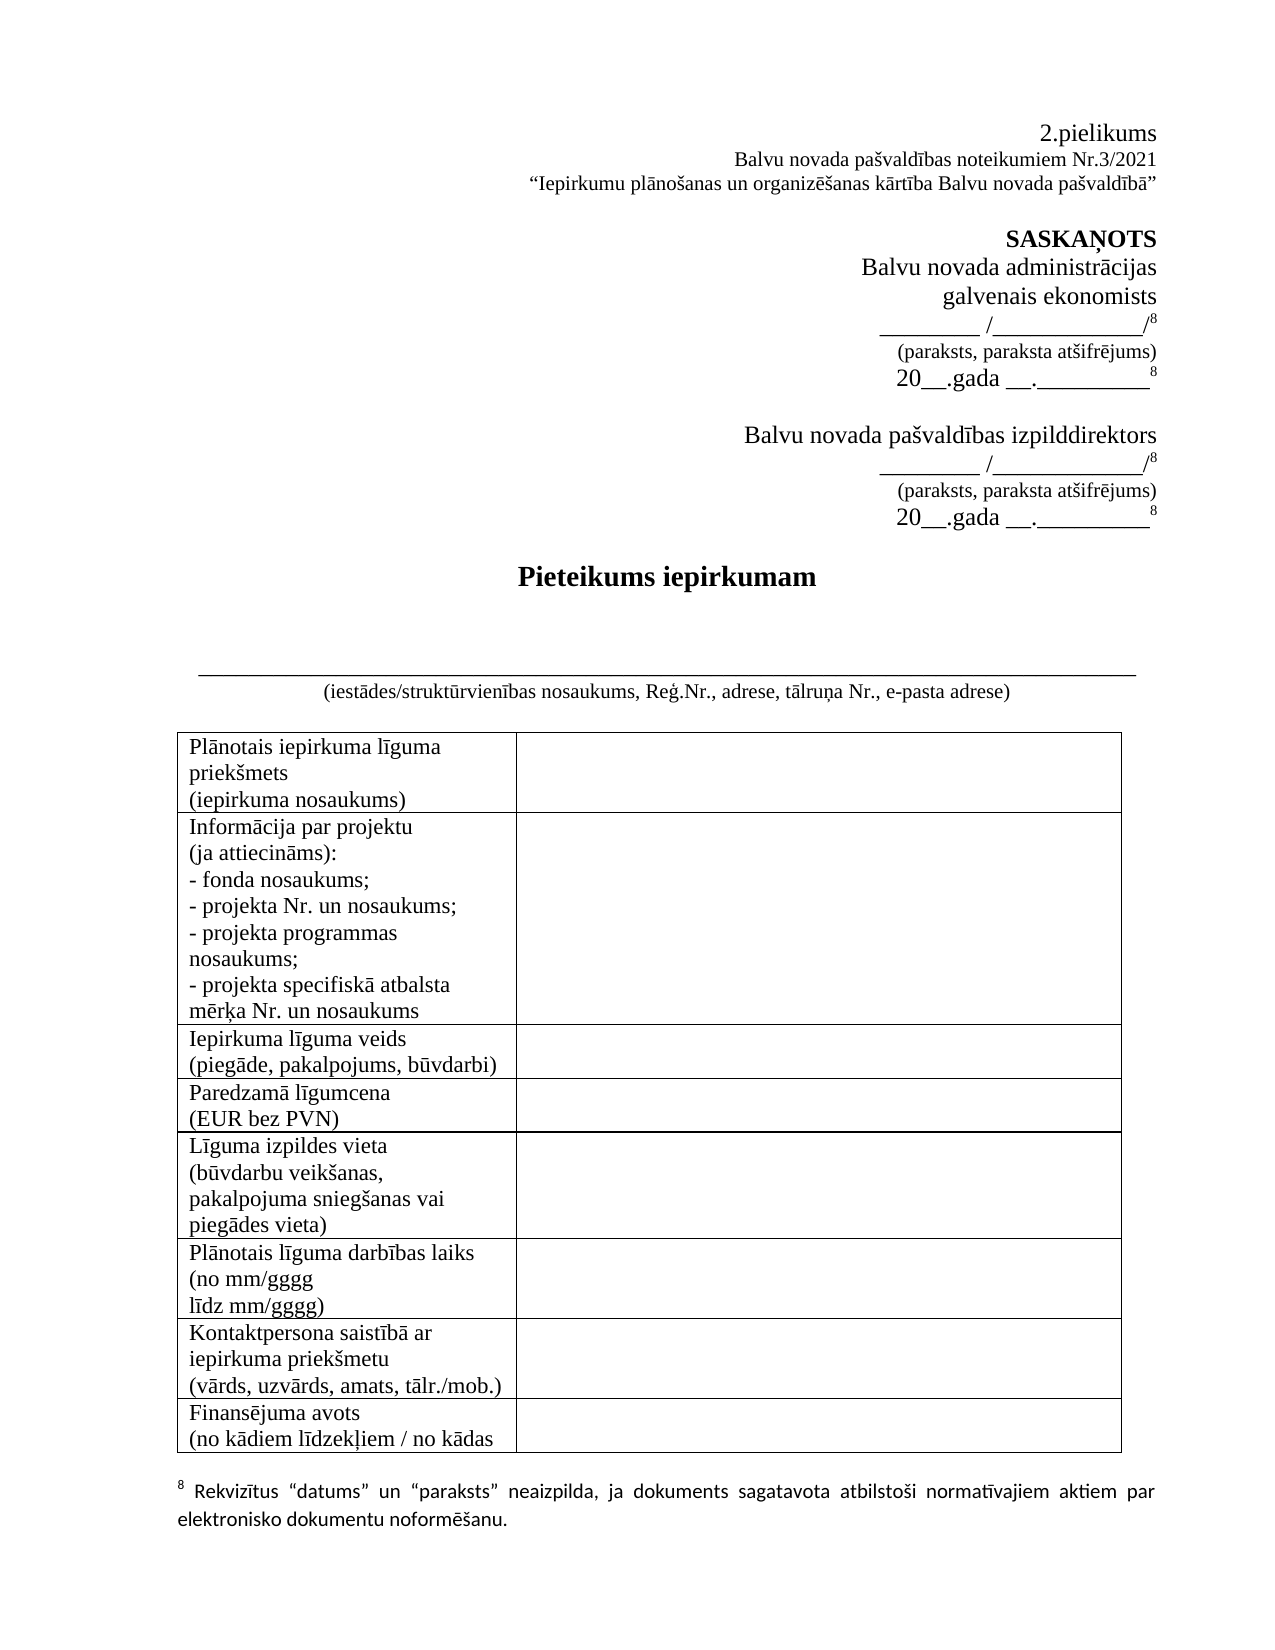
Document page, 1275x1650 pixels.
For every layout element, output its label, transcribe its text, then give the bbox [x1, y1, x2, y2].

text SASKAŅOTS [177, 224, 1157, 252]
text Pieteikums iepirkumam [177, 559, 1157, 593]
text (paraksts, paraksta atšifrējums) [177, 339, 1157, 363]
text galvenais ekonomists [177, 281, 1157, 310]
table_cell [517, 1239, 1121, 1318]
table_cell [517, 1133, 1121, 1238]
table_cell [517, 1025, 1121, 1078]
text ________ /____________/ [177, 310, 1157, 339]
table_cell Līguma izpildes vieta (būvdarbu veikšanas, pakalpojuma sniegšanas vai piegādes vieta) [178, 1133, 516, 1238]
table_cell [178, 1399, 516, 1452]
text “Iepirkumu plānošanas un organizēšanas kārtība Balvu novada pašvaldībā” [177, 171, 1157, 195]
text Balvu novada pašvaldības izpilddirektors [177, 420, 1157, 449]
table_cell [517, 813, 1121, 1024]
text (iestādes/struktūrvienības nosaukums, Reģ.Nr., adrese, tālruņa Nr., e-pasta adrese) [177, 679, 1157, 703]
table_cell Iepirkuma līguma veids (piegāde, pakalpojums, būvdarbi) [178, 1025, 516, 1078]
text Balvu novada administrācijas [177, 252, 1157, 281]
table_cell Informācija par projektu (ja attiecināms): - fonda nosaukums; - projekta Nr. un nosaukums; - projekta programmas nosaukums; - projekta specifiskā atbalsta mērķa Nr. un nosaukums [178, 813, 516, 1024]
table_cell Paredzamā līgumcena (EUR bez PVN) [178, 1079, 516, 1131]
text ________ /____________/8 [177, 449, 1157, 478]
text 20__.gada __._________8 [177, 502, 1157, 531]
table_cell [517, 1399, 1121, 1452]
table_cell Plānotais līguma darbības laiks (no mm/gggg līdz mm/gggg) [178, 1239, 516, 1318]
text 2.pielikums [177, 118, 1157, 147]
table_cell Kontaktpersona saistībā ar iepirkuma priekšmetu (vārds, uzvārds, amats, tālr./mob.) [178, 1319, 516, 1398]
text Balvu novada pašvaldības noteikumiem Nr.3/2021 [177, 147, 1157, 171]
table_cell [517, 1079, 1121, 1131]
text 20__.gada __._________8 [177, 363, 1157, 392]
table_header [517, 733, 1121, 812]
table_header Plānotais iepirkuma līguma priekšmets (iepirkuma nosaukums) [178, 733, 516, 812]
text ___________________________________________________________________________ [177, 650, 1157, 679]
table_cell [517, 1319, 1121, 1398]
text (paraksts, paraksta atšifrējums) [177, 478, 1157, 502]
